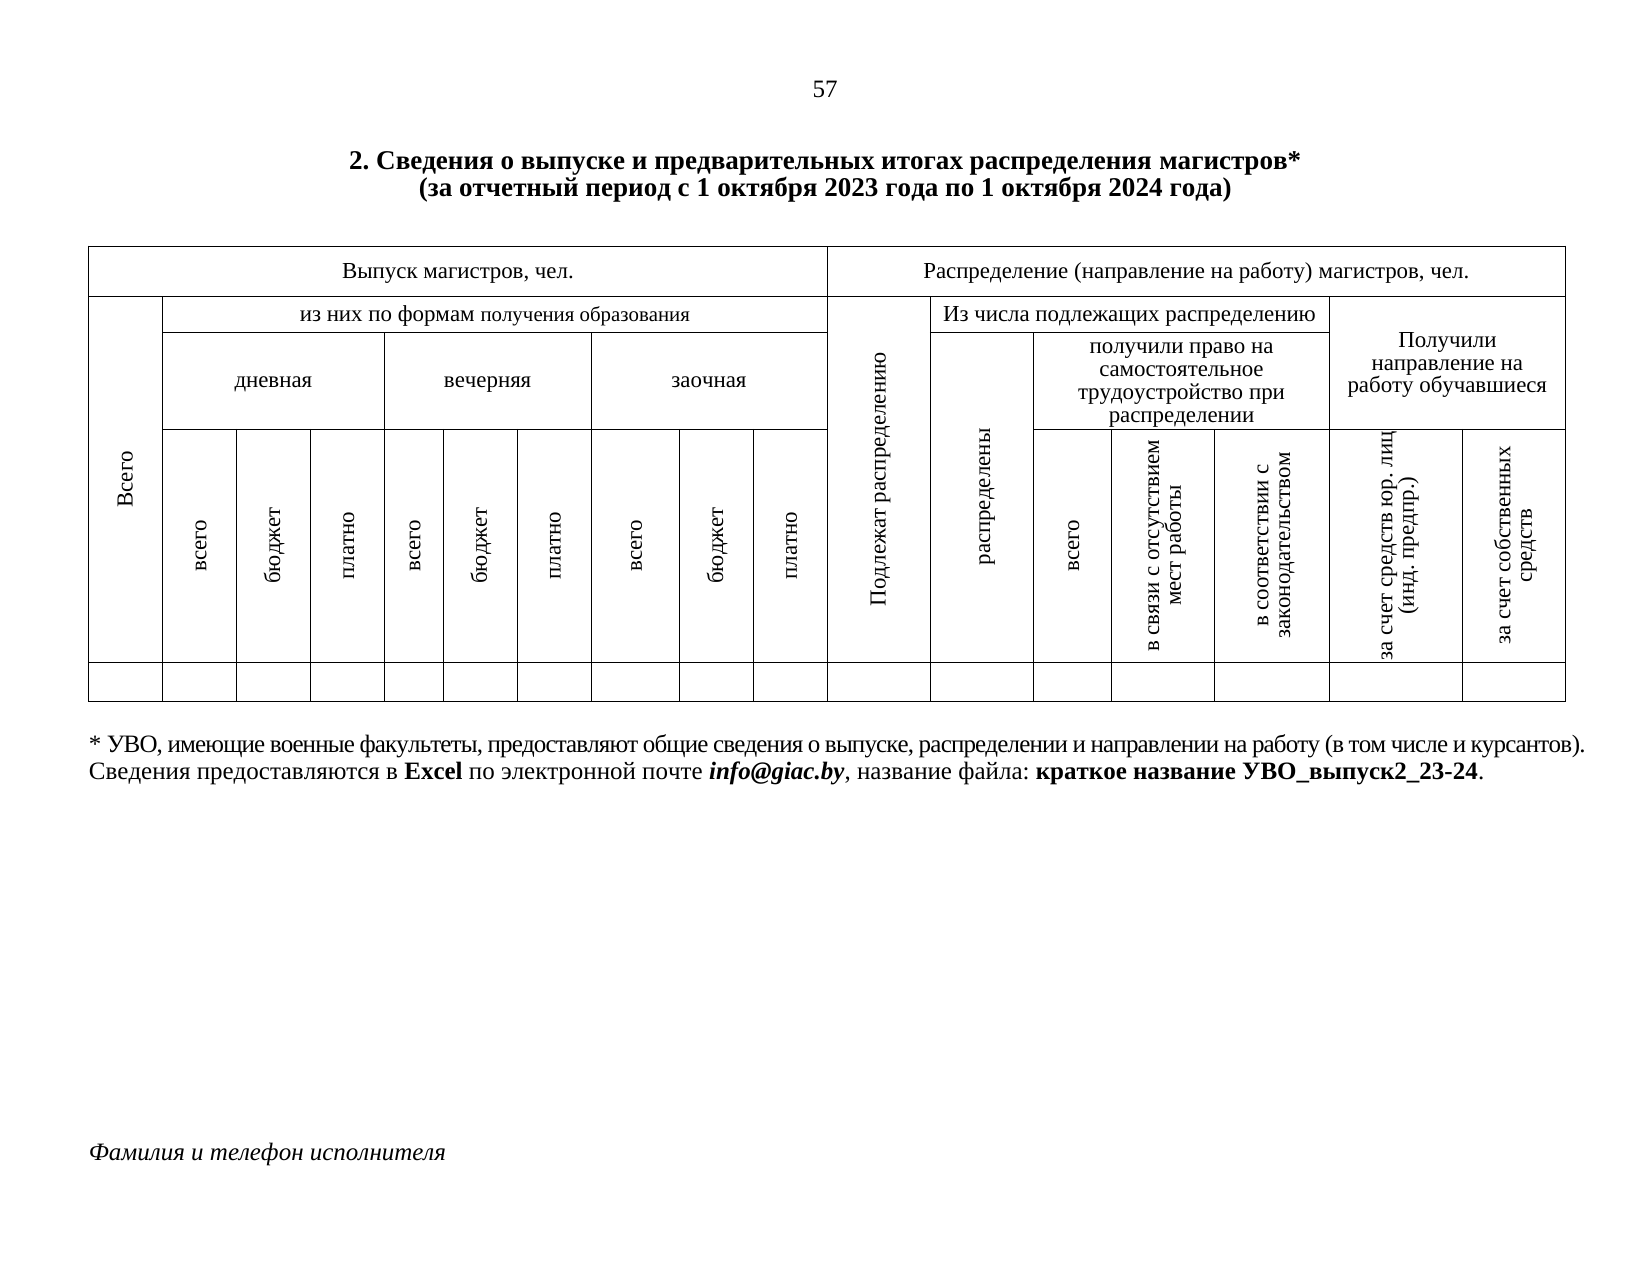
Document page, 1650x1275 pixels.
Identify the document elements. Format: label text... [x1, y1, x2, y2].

table_cell бюджет [680, 430, 753, 662]
table_cell распределены [931, 333, 1033, 662]
table_header Распределение (направление на работу) магистров, чел. [828, 247, 1565, 296]
table_cell платно [518, 430, 591, 662]
table_cell всего [592, 430, 679, 662]
table_cell [1112, 663, 1214, 701]
text Сведения предоставляются в Ехсеl по электронной почте info@giac.by, название файла: краткое название УВО_выпуск2_23-24. [89, 757, 1561, 784]
table_cell [931, 663, 1033, 701]
table_cell Из числа подлежащих распределению [931, 297, 1329, 332]
table_cell [163, 663, 236, 701]
table_cell дневная [163, 333, 384, 429]
table_cell [1463, 663, 1565, 701]
table_cell за счет собственных средств [1463, 430, 1565, 662]
table_cell бюджет [237, 430, 310, 662]
table_cell [1215, 663, 1329, 701]
text 2. Сведения о выпуске и предварительных итогах распределения магистров* [89, 148, 1561, 175]
table_cell платно [754, 430, 827, 662]
table_cell [385, 663, 443, 701]
table_cell [518, 663, 591, 701]
table_cell [828, 663, 930, 701]
table_cell [754, 663, 827, 701]
table_cell Всего [89, 297, 162, 662]
table_cell [592, 663, 679, 701]
text Фамилия и телефон исполнителя [89, 1137, 1561, 1165]
table_header Выпуск магистров, чел. [89, 247, 827, 296]
table_cell [444, 663, 517, 701]
table_cell заочная [592, 333, 827, 429]
table_cell всего [163, 430, 236, 662]
table_cell в связи с отсутствием мест работы [1112, 430, 1214, 662]
table_cell бюджет [444, 430, 517, 662]
table_cell вечерняя [385, 333, 591, 429]
table_cell [311, 663, 384, 701]
table_cell Подлежат распределению [828, 297, 930, 662]
table_cell [1330, 663, 1462, 701]
table_cell [89, 663, 162, 701]
text (за отчетный период с 1 октября 2023 года по 1 октября 2024 года) [89, 175, 1561, 202]
table_cell [1034, 663, 1111, 701]
table_cell в соответствии с законодательством [1215, 430, 1329, 662]
table_cell платно [311, 430, 384, 662]
text * УВО, имеющие военные факультеты, предоставляют общие сведения о выпуске, распределении и направлении на работу (в том числе и курсантов). [89, 730, 1595, 757]
table_cell всего [385, 430, 443, 662]
table_cell [237, 663, 310, 701]
table_cell за счет средств юр. лиц (инд. предпр.) [1330, 430, 1462, 662]
table_cell из них по формам получения образования [163, 297, 827, 332]
table_cell Получили направление на работу обучавшиеся [1330, 297, 1565, 429]
table_cell получили право на самостоятельное трудоустройство при распределении [1034, 333, 1329, 429]
table_cell всего [1034, 430, 1111, 662]
table_cell [680, 663, 753, 701]
